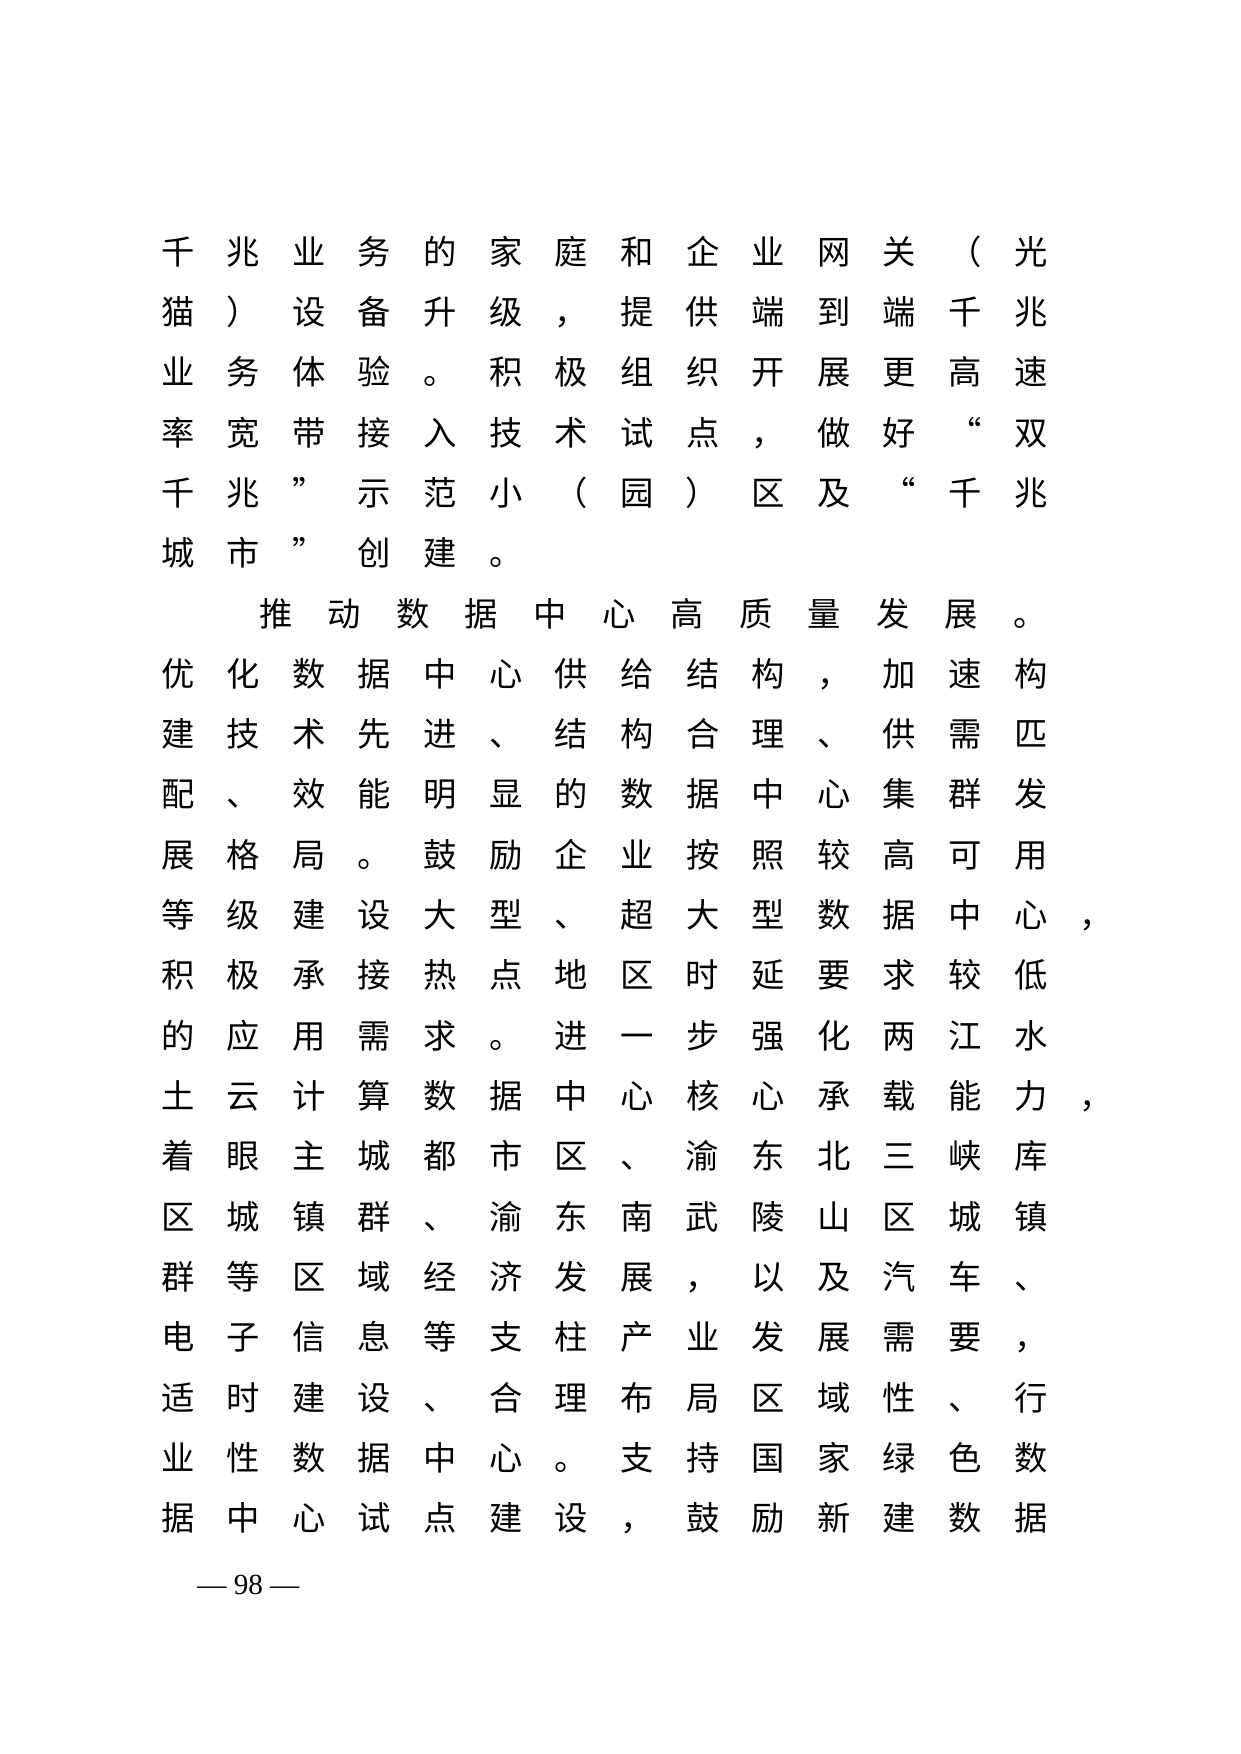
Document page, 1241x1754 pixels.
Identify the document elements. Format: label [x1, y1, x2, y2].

text [161, 219, 1079, 581]
text [161, 581, 1079, 1546]
